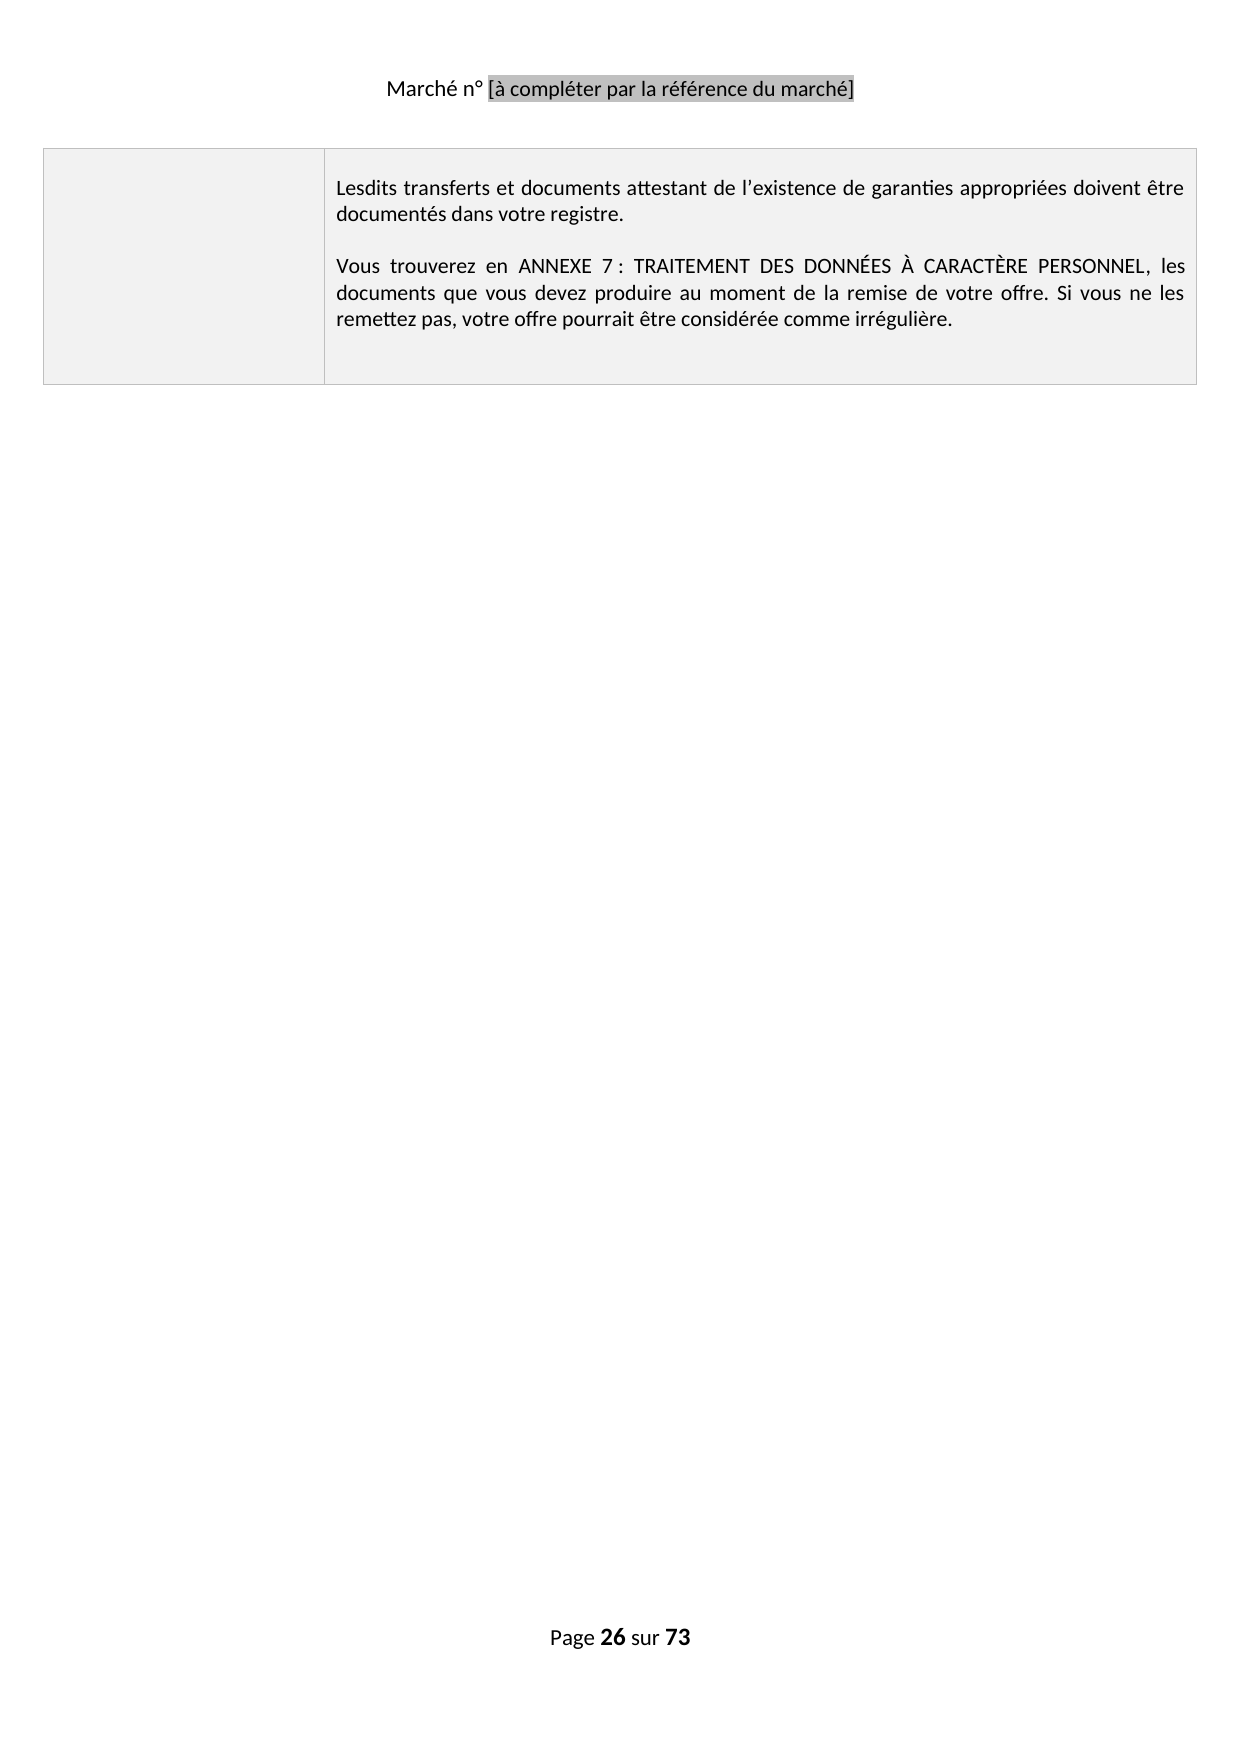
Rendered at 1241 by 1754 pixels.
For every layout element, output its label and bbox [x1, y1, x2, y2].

table_cell [325, 149, 1196, 384]
table_cell [44, 149, 324, 384]
